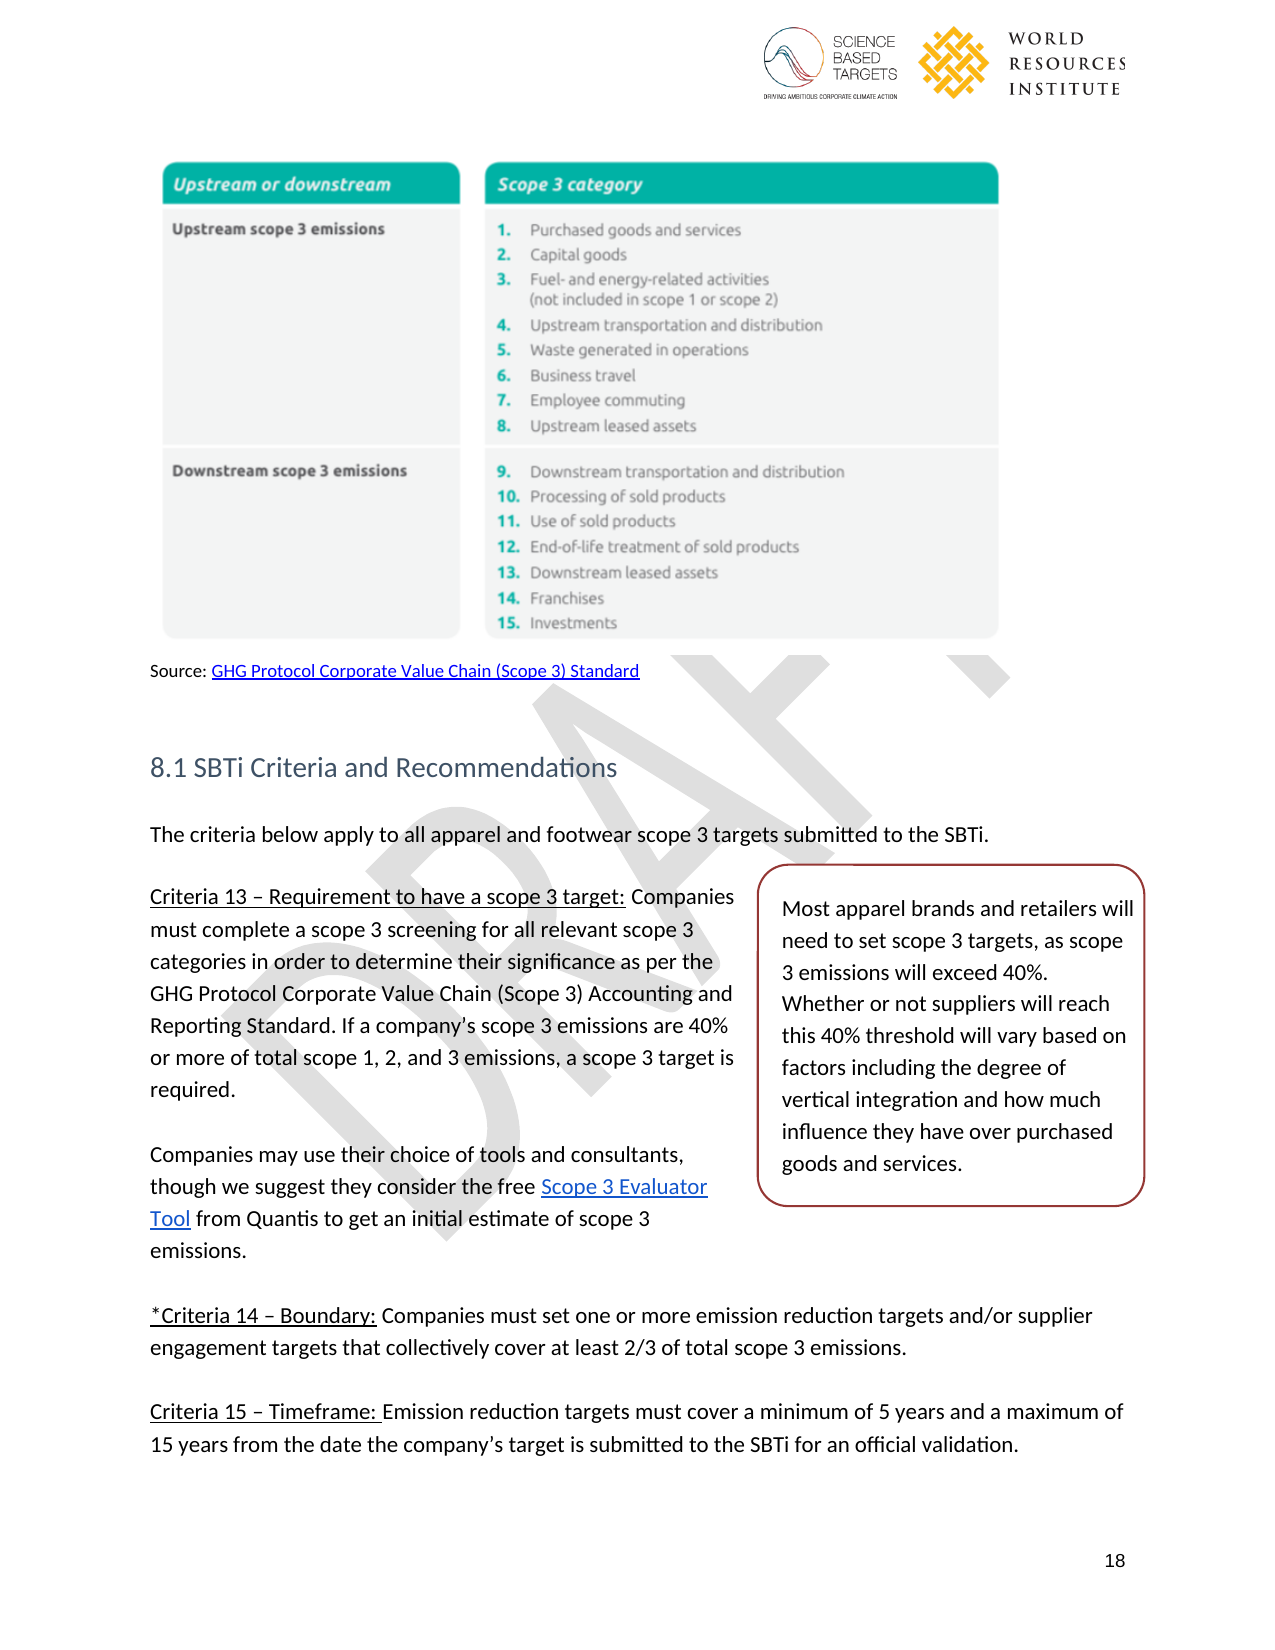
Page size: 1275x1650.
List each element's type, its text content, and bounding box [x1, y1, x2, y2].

picture [150, 150, 1017, 655]
picture [918, 26, 1125, 99]
text Criteria 15 – Timeframe: Emission reduction targets must cover a minimum of 5 years and a maximum of 15 years from the date the company’s target is submitted to the SBTi for an official validation. [150, 1397, 1125, 1458]
text 8.1 SBTi Criteria and Recommendations [150, 749, 1125, 785]
text Source: GHG Protocol Corporate Value Chain (Scope 3) Standard [150, 659, 1125, 682]
text *Criteria 14 – Boundary: Companies must set one or more emission reduction targets and/or supplier engagement targets that collectively cover at least 2/3 of total scope 3 emissions. [150, 1301, 1125, 1361]
picture [763, 27, 899, 99]
text Companies may use their choice of tools and consultants, though we suggest they consider the free Scope 3 Evaluator Tool from Quantis to get an initial estimate of scope 3 emissions. [150, 1140, 1125, 1264]
text The criteria below apply to all apparel and footwear scope 3 targets submitted to the SBTi. [150, 820, 1125, 848]
text Criteria 13 – Requirement to have a scope 3 target: Companies must complete a scope 3 screening for all relevant scope 3 categories in order to determine their significance as per the GHG Protocol Corporate Value Chain (Scope 3) Accounting and Reporting Standard. If a company’s scope 3 emissions are 40% or more of total scope 1, 2, and 3 emissions, a scope 3 target is required. [150, 882, 759, 1104]
